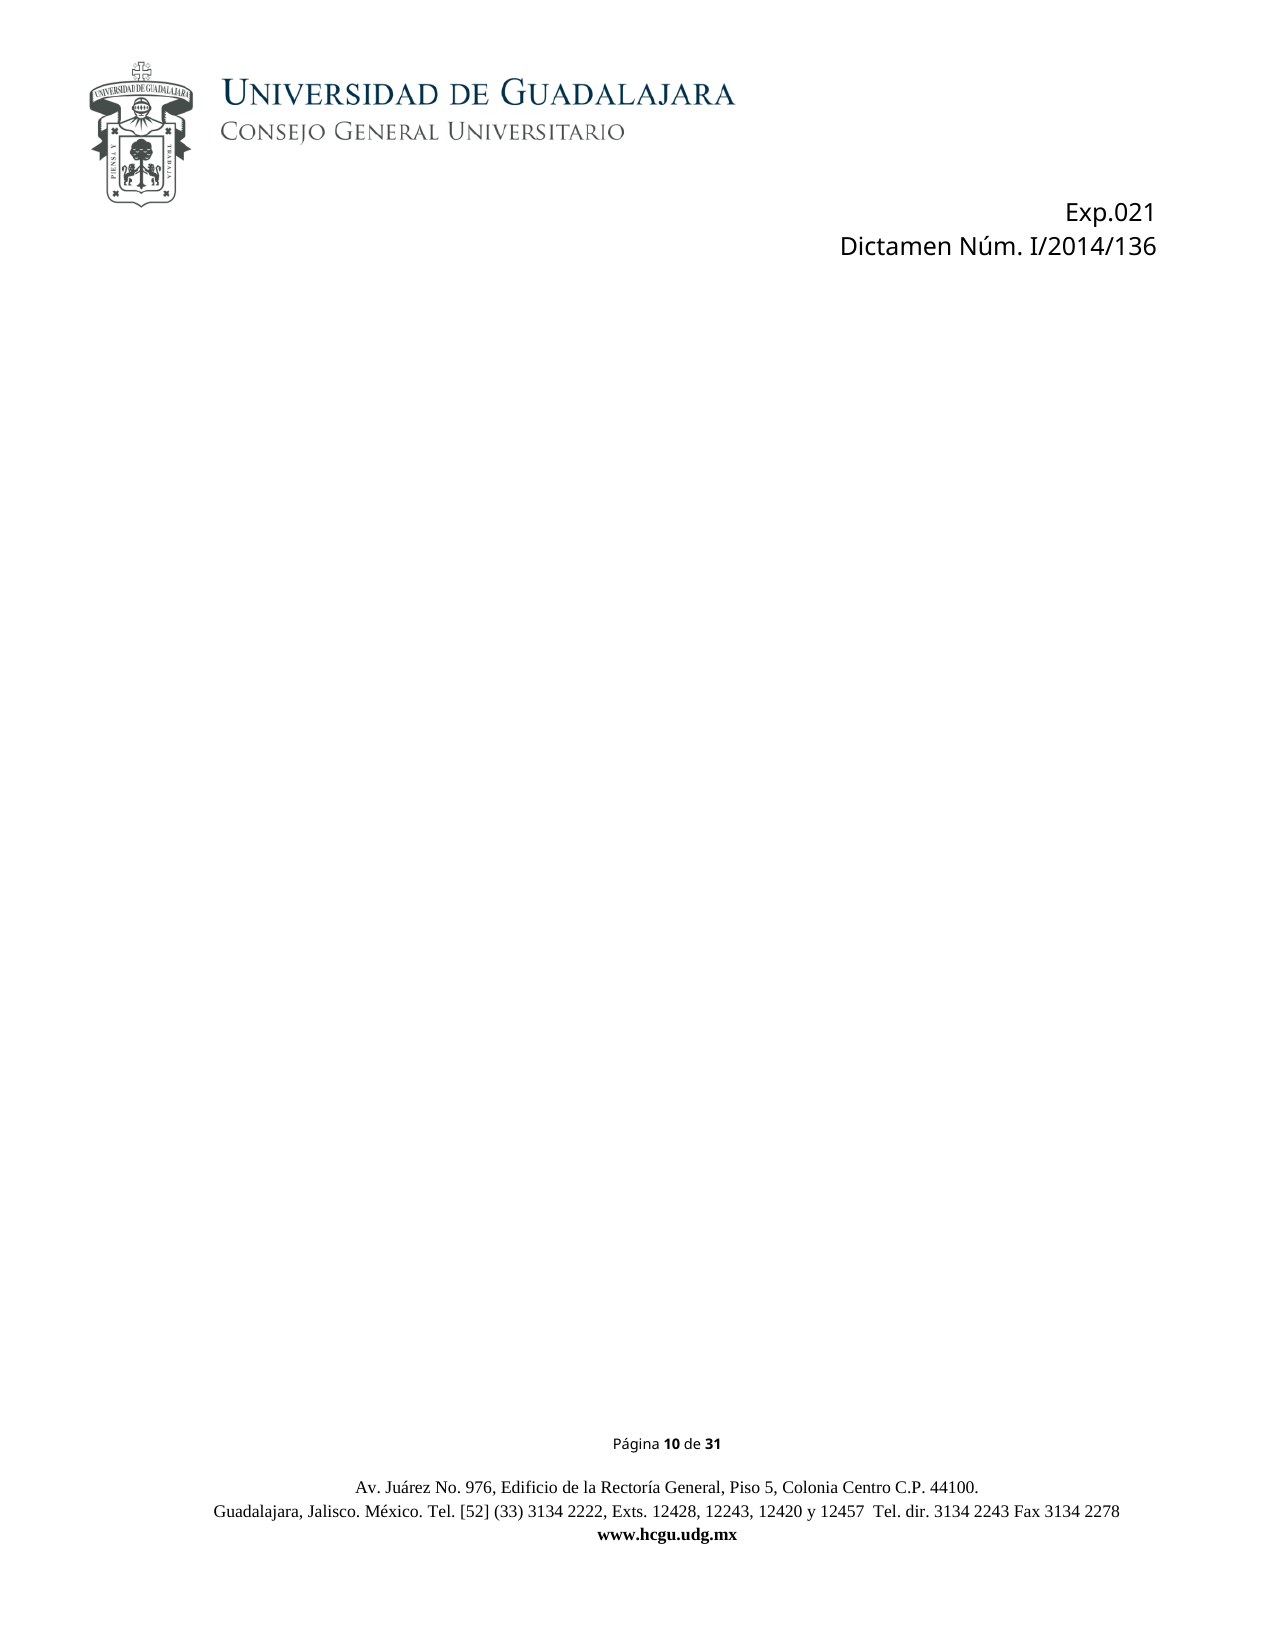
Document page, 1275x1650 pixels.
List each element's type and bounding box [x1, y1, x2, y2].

picture [1, 1, 1274, 268]
